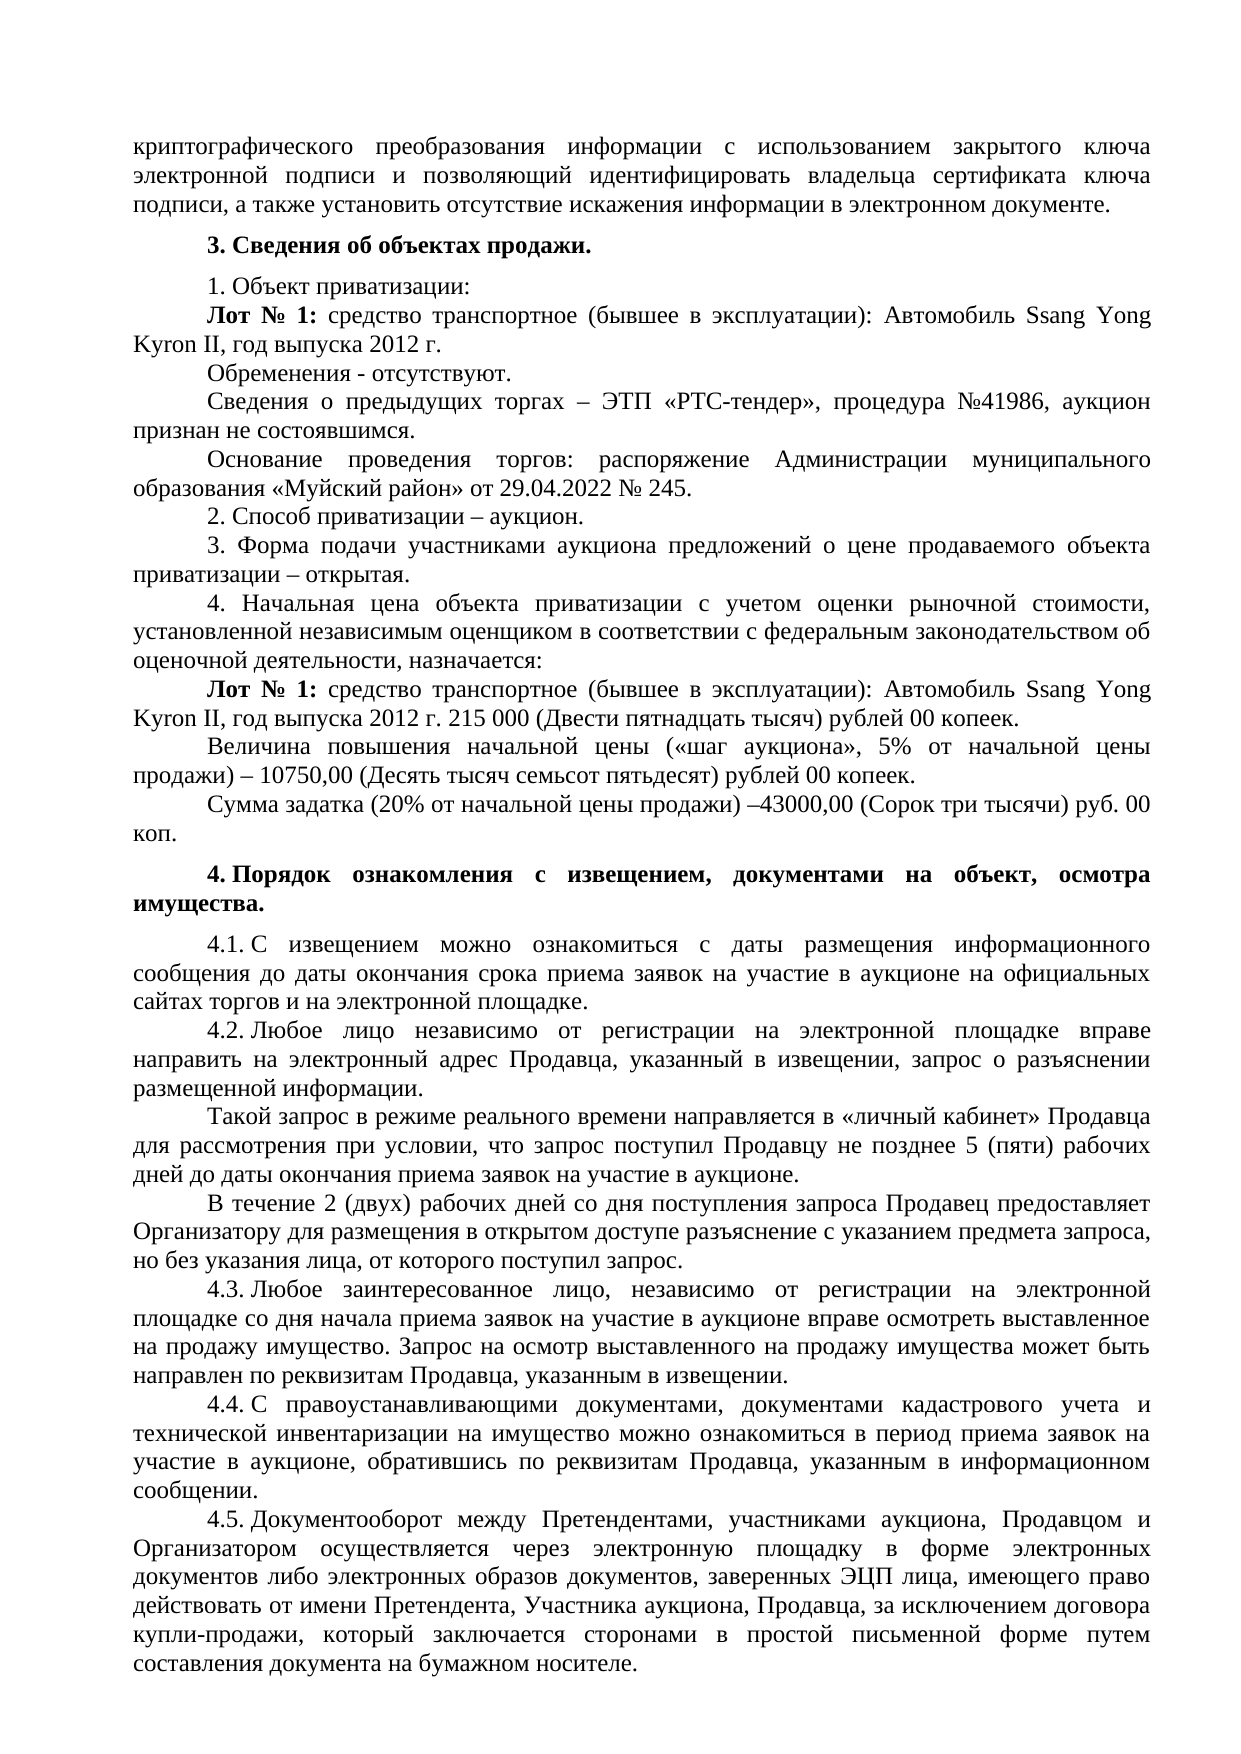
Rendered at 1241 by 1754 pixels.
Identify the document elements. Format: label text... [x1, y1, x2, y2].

text 4. Порядок ознакомления с извещением, документами на объект, осмотра имущества. [133, 859, 1152, 916]
text 2. Способ приватизации – аукцион. [133, 501, 1152, 530]
text Сумма задатка (20% от начальной цены продажи) –43000,00 (Сорок три тысячи) руб. 00 коп. [133, 789, 1152, 846]
text Обременения - отсутствуют. [133, 358, 1152, 386]
text Основание проведения торгов: распоряжение Администрации муниципального образования «Муйский район» от 29.04.2022 № 245. [133, 444, 1152, 501]
text 4. Начальная цена объекта приватизации с учетом оценки рыночной стоимости, установленной независимым оценщиком в соответствии с федеральным законодательством об оценочной деятельности, назначается: [133, 588, 1152, 674]
text Лот № 1: средство транспортное (бывшее в эксплуатации): Автомобиль Ssang Yong Kyron II, год выпуска 2012 г. [133, 300, 1152, 358]
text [133, 131, 1152, 218]
text В течение 2 (двух) рабочих дней со дня поступления запроса Продавец предоставляет Организатору для размещения в открытом доступе разъяснение с указанием предмета запроса, но без указания лица, от которого поступил запрос. [133, 1188, 1152, 1274]
text Лот № 1: средство транспортное (бывшее в эксплуатации): Автомобиль Ssang Yong Kyron II, год выпуска 2012 г. 215 000 (Двести пятнадцать тысяч) рублей 00 копеек. [133, 674, 1152, 731]
text Величина повышения начальной цены («шаг аукциона», 5% от начальной цены продажи) – 10750,00 (Десять тысяч семьсот пятьдесят) рублей 00 копеек. [133, 731, 1152, 789]
text 4.4. С правоустанавливающими документами, документами кадастрового учета и технической инвентаризации на имущество можно ознакомиться в период приема заявок на участие в аукционе, обратившись по реквизитам Продавца, указанным в информационном сообщении. [133, 1389, 1152, 1504]
text 1. Объект приватизации: [207, 271, 1152, 300]
text 3. Форма подачи участниками аукциона предложений о цене продаваемого объекта приватизации – открытая. [133, 530, 1152, 588]
text 3. Сведения об объектах продажи. [207, 230, 1152, 259]
text 4.2. Любое лицо независимо от регистрации на электронной площадке вправе направить на электронный адрес Продавца, указанный в извещении, запрос о разъяснении размещенной информации. [133, 1015, 1152, 1101]
text 4.1. С извещением можно ознакомиться с даты размещения информационного сообщения до даты окончания срока приема заявок на участие в аукционе на официальных сайтах торгов и на электронной площадке. [133, 929, 1152, 1015]
text 4.3. Любое заинтересованное лицо, независимо от регистрации на электронной площадке со дня начала приема заявок на участие в аукционе вправе осмотреть выставленное на продажу имущество. Запрос на осмотр выставленного на продажу имущества может быть направлен по реквизитам Продавца, указанным в извещении. [133, 1274, 1152, 1389]
text 4.5. Документооборот между Претендентами, участниками аукциона, Продавцом и Организатором осуществляется через электронную площадку в форме электронных документов либо электронных образов документов, заверенных ЭЦП лица, имеющего право действовать от имени Претендента, Участника аукциона, Продавца, за исключением договора купли-продажи, который заключается сторонами в простой письменной форме путем составления документа на бумажном носителе. [133, 1504, 1152, 1676]
text Сведения о предыдущих торгах – ЭТП «РТС-тендер», процедура №41986, аукцион признан не состоявшимся. [133, 386, 1152, 444]
text Такой запрос в режиме реального времени направляется в «личный кабинет» Продавца для рассмотрения при условии, что запрос поступил Продавцу не позднее 5 (пяти) рабочих дней до даты окончания приема заявок на участие в аукционе. [133, 1101, 1152, 1188]
